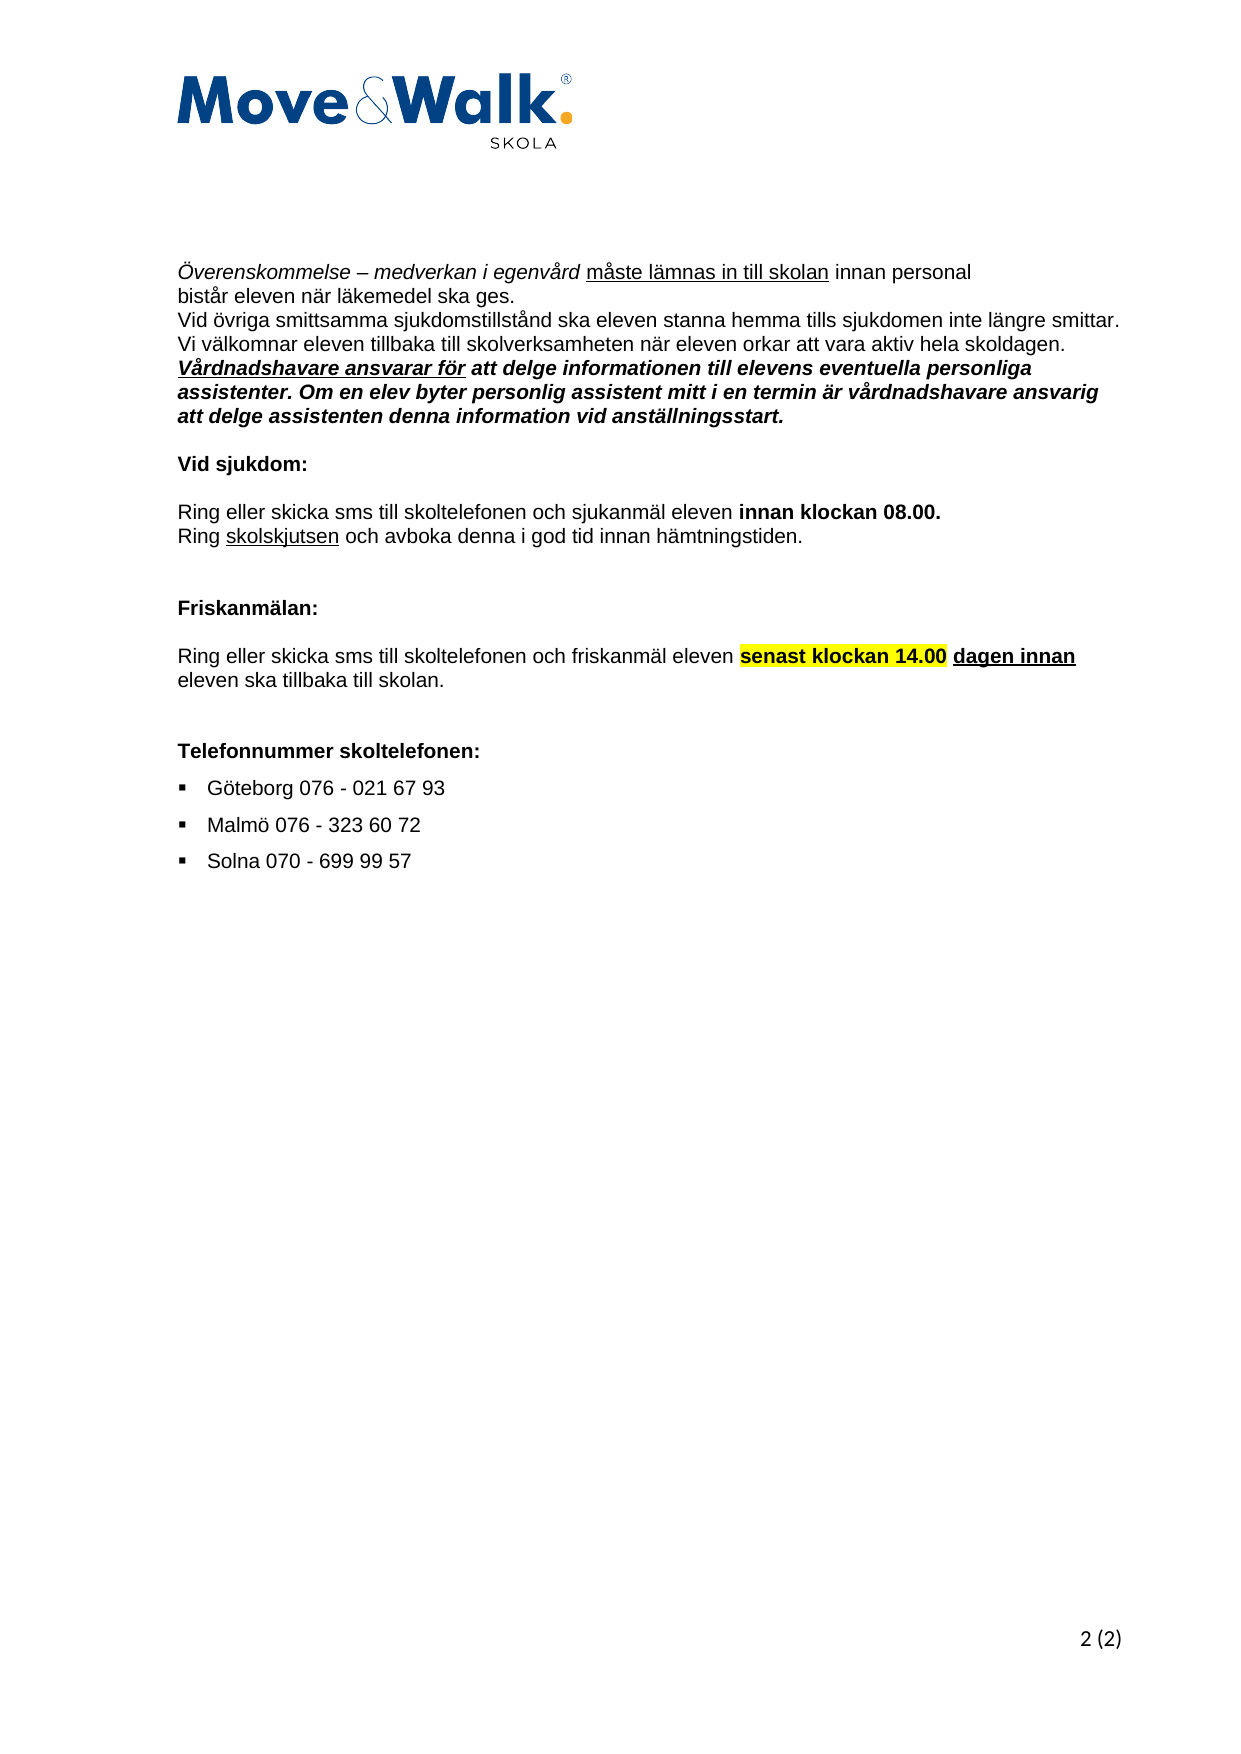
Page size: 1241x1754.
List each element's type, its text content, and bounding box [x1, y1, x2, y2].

list Malmö 076 - 323 60 72 [177, 812, 1122, 836]
list Solna 070 - 699 99 57 [177, 849, 1122, 873]
text Vi välkomnar eleven tillbaka till skolverksamheten när eleven orkar att vara aktiv hela skoldagen. [177, 332, 1122, 356]
text Överenskommelse – medverkan i egenvård måste lämnas in till skolan innan personal bistår eleven när läkemedel ska ges. [177, 236, 1122, 308]
text Ring eller skicka sms till skoltelefonen och sjukanmäl eleven innan klockan 08.00. Ring skolskjutsen och avboka denna i god tid innan hämtningstiden. [177, 500, 1122, 548]
text Friskanmälan: [177, 596, 1122, 619]
text Vid sjukdom: [177, 452, 1122, 476]
list Göteborg 076 - 021 67 93 [177, 776, 1122, 800]
picture [177, 73, 573, 149]
text Vid övriga smittsamma sjukdomstillstånd ska eleven stanna hemma tills sjukdomen inte längre smittar. [177, 308, 1122, 332]
text Ring eller skicka sms till skoltelefonen och friskanmäl eleven senast klockan 14.00 dagen innan eleven ska tillbaka till skolan. [177, 643, 1122, 691]
text Telefonnummer skoltelefonen: [177, 739, 1122, 763]
text Vårdnadshavare ansvarar för att delge informationen till elevens eventuella personliga assistenter. Om en elev byter personlig assistent mitt i en termin är vårdnadshavare ansvarig att delge assistenten denna information vid anställningsstart. [177, 356, 1122, 428]
